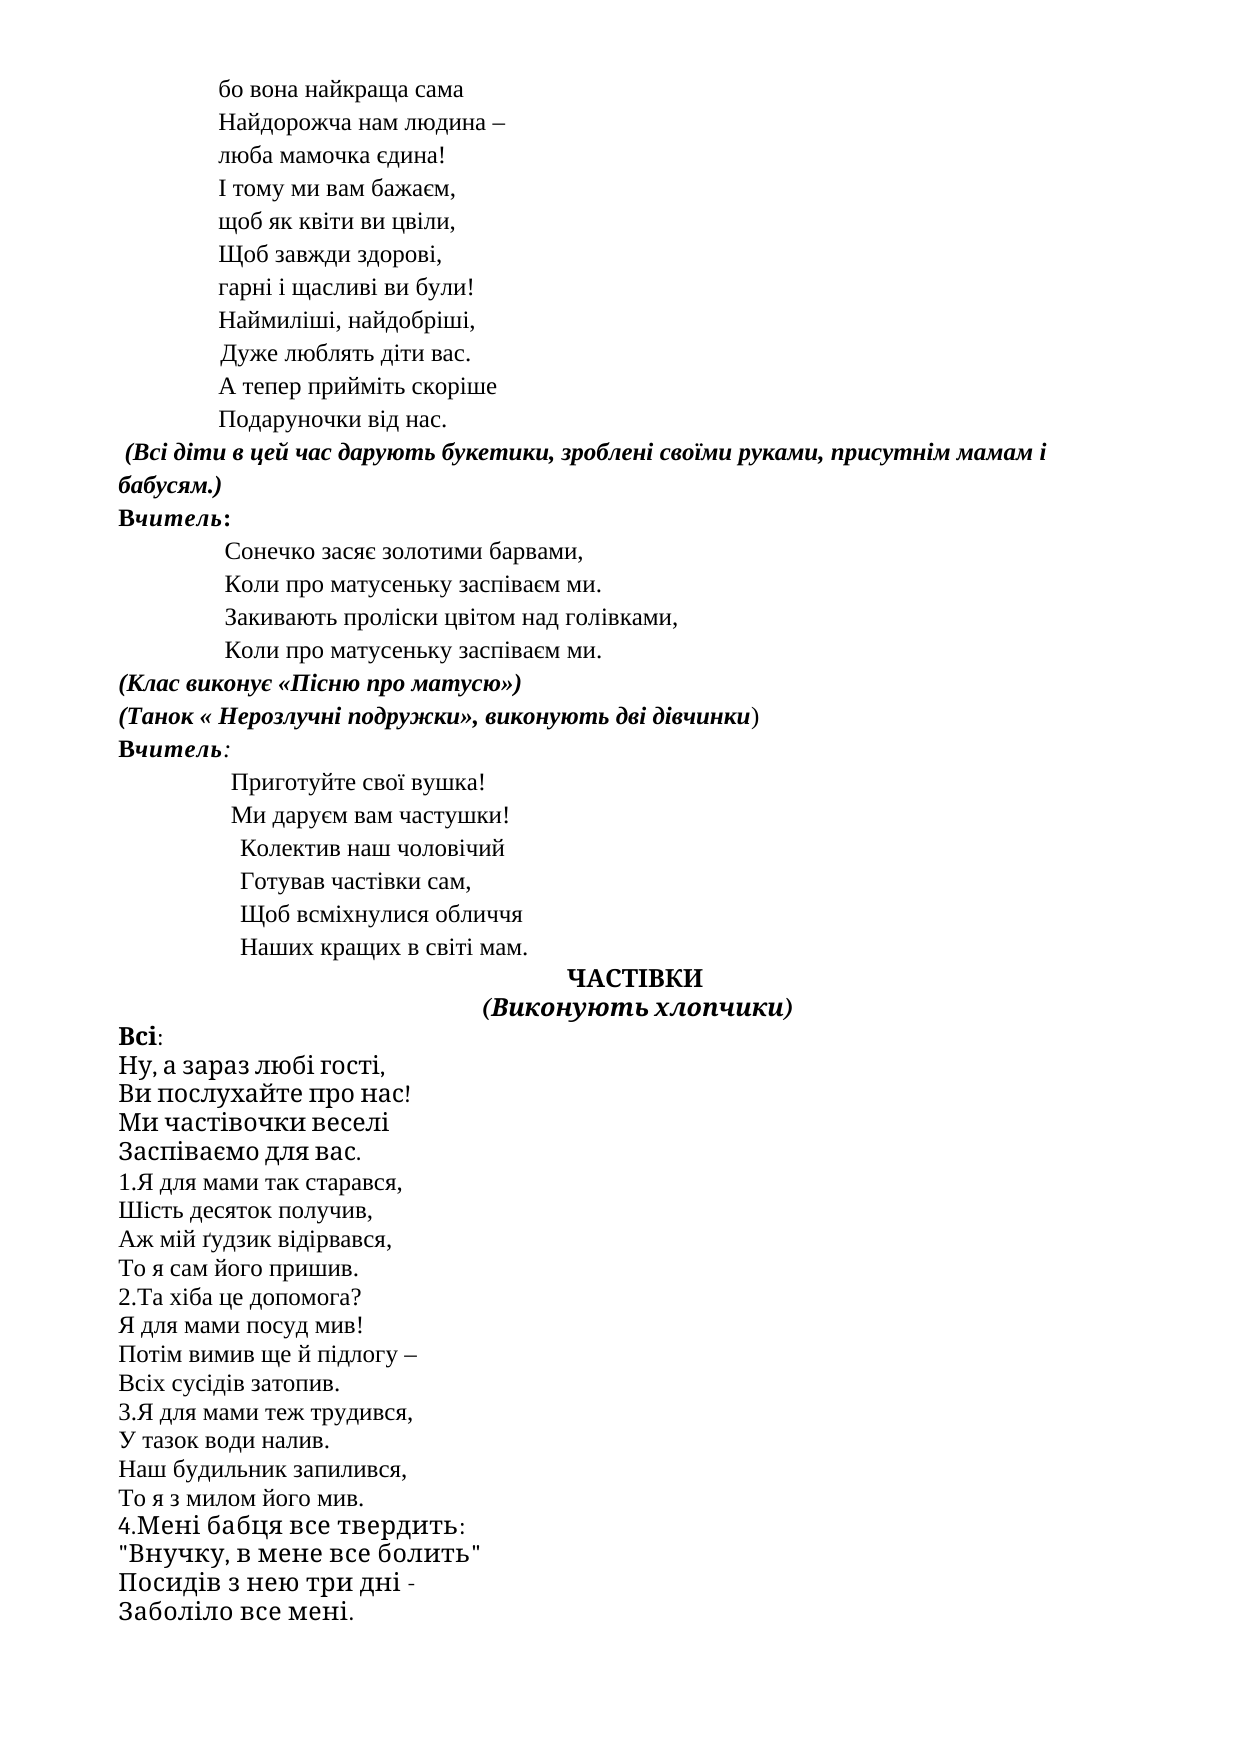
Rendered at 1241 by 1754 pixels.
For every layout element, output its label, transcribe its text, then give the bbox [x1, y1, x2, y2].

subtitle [118, 1512, 1152, 1627]
text Ми частівочки веселі [118, 1109, 1152, 1138]
text Сонечко засяє золотими барвами, Коли про матусеньку заспіваєм ми. Закивають проліски цвітом над голівками, Коли про матусеньку заспіваєм ми. [118, 536, 1152, 664]
text (Виконують хлопчики) [118, 994, 1152, 1023]
text Приготуйте свої вушка! Ми даруєм вам частушки! [118, 767, 1152, 829]
text 2.Та хіба це допомога? Я для мами посуд мив! Потім вимив ще й підлогу – Всіх сусідів затопив. [118, 1282, 1152, 1397]
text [118, 74, 1152, 334]
text (Танок « Нерозлучні подружки», виконують дві дівчинки) [118, 701, 1152, 730]
text 3.Я для мами теж трудився, У тазок води налив. Наш будильник запилився, То я з милом його мив. [118, 1397, 1152, 1512]
text Всі: [118, 1023, 1152, 1052]
text 1.Я для мами так старався, Шість десяток получив, Аж мій ґудзик відірвався, То я сам його пришив. [118, 1167, 1152, 1282]
text Вчитель: [118, 503, 1152, 532]
text Заспіваємо для вас. [118, 1138, 1152, 1167]
text Ну, а зараз любі гості, [118, 1052, 1152, 1080]
text Дуже люблять діти вас. А тепер прийміть скоріше Подаруночки від нас. [118, 338, 1152, 433]
text (Всі діти в цей час дарують букетики, зроблені своїми руками, присутнім мамам і бабусям.) [118, 437, 1152, 499]
text Колектив наш чоловічий Готував частівки сам, [177, 833, 1152, 895]
text Вчитель: [118, 734, 1152, 763]
text ЧАСТІВКИ [118, 965, 1152, 994]
text Ви послухайте про нас! [118, 1080, 1152, 1109]
text Щоб всміхнулися обличчя Наших кращих в світі мам. [177, 899, 1152, 961]
text (Клас виконує «Пісню про матусю») [118, 668, 1152, 697]
